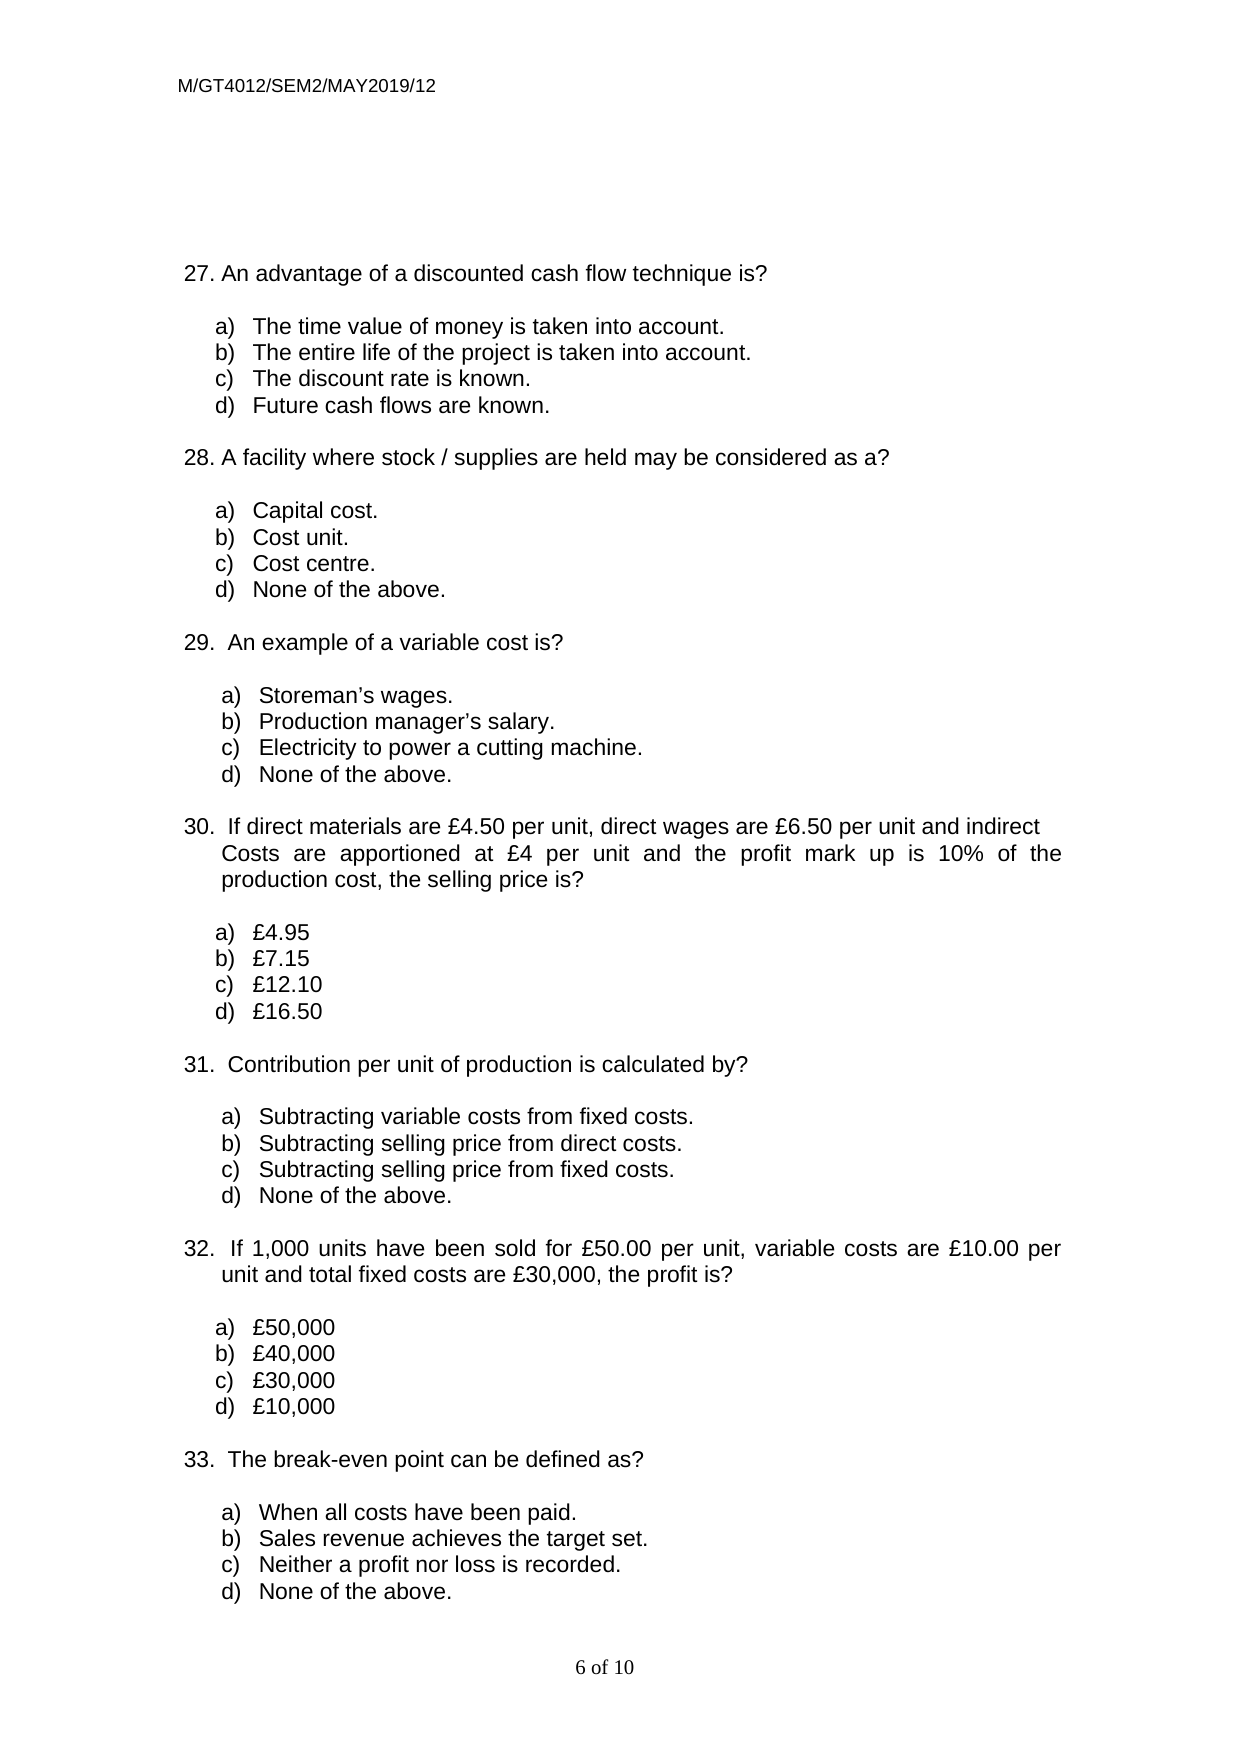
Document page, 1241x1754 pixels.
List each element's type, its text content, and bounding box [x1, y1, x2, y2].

list An example of a variable cost is? [183, 629, 1063, 655]
list £40,000 [215, 1340, 1063, 1367]
list £10,000 [215, 1393, 1063, 1419]
list None of the above. [215, 576, 1063, 602]
list The discount rate is known. [215, 365, 1063, 392]
list £4.95 [215, 919, 1063, 945]
text Costs are apportioned at £4 per unit and the profit mark up is 10% of the production cost, the selling price is? [221, 840, 1063, 892]
list If 1,000 units have been sold for £50.00 per unit, variable costs are £10.00 per unit and total fixed costs are £30,000, the profit is? [183, 1235, 1063, 1288]
list £12.10 [215, 971, 1063, 998]
list None of the above. [221, 761, 1063, 787]
list Storeman’s wages. [221, 682, 1063, 708]
list The entire life of the project is taken into account. [215, 339, 1063, 365]
list Subtracting selling price from fixed costs. [221, 1156, 1063, 1182]
list Future cash flows are known. [215, 392, 1063, 418]
list Neither a profit nor loss is recorded. [221, 1551, 1063, 1578]
list Subtracting variable costs from fixed costs. [221, 1103, 1063, 1129]
list Cost centre. [215, 550, 1063, 576]
list An advantage of a discounted cash flow technique is? [183, 260, 1063, 286]
list Sales revenue achieves the target set. [221, 1525, 1063, 1551]
list £16.50 [215, 998, 1063, 1024]
list Contribution per unit of production is calculated by? [183, 1051, 1063, 1077]
list Electricity to power a cutting machine. [221, 734, 1063, 761]
list The time value of money is taken into account. [215, 313, 1063, 339]
list The break-even point can be defined as? [183, 1446, 1063, 1472]
list £50,000 [215, 1314, 1063, 1340]
list None of the above. [221, 1182, 1063, 1209]
list £7.15 [215, 945, 1063, 971]
list Capital cost. [215, 497, 1063, 523]
list When all costs have been paid. [221, 1498, 1063, 1525]
list None of the above. [221, 1578, 1063, 1604]
list Production manager’s salary. [221, 708, 1063, 734]
list Cost unit. [215, 523, 1063, 550]
list £30,000 [215, 1367, 1063, 1393]
list Subtracting selling price from direct costs. [221, 1129, 1063, 1156]
list If direct materials are £4.50 per unit, direct wages are £6.50 per unit and indirect [183, 813, 1063, 840]
list A facility where stock / supplies are held may be considered as a? [183, 444, 1063, 471]
